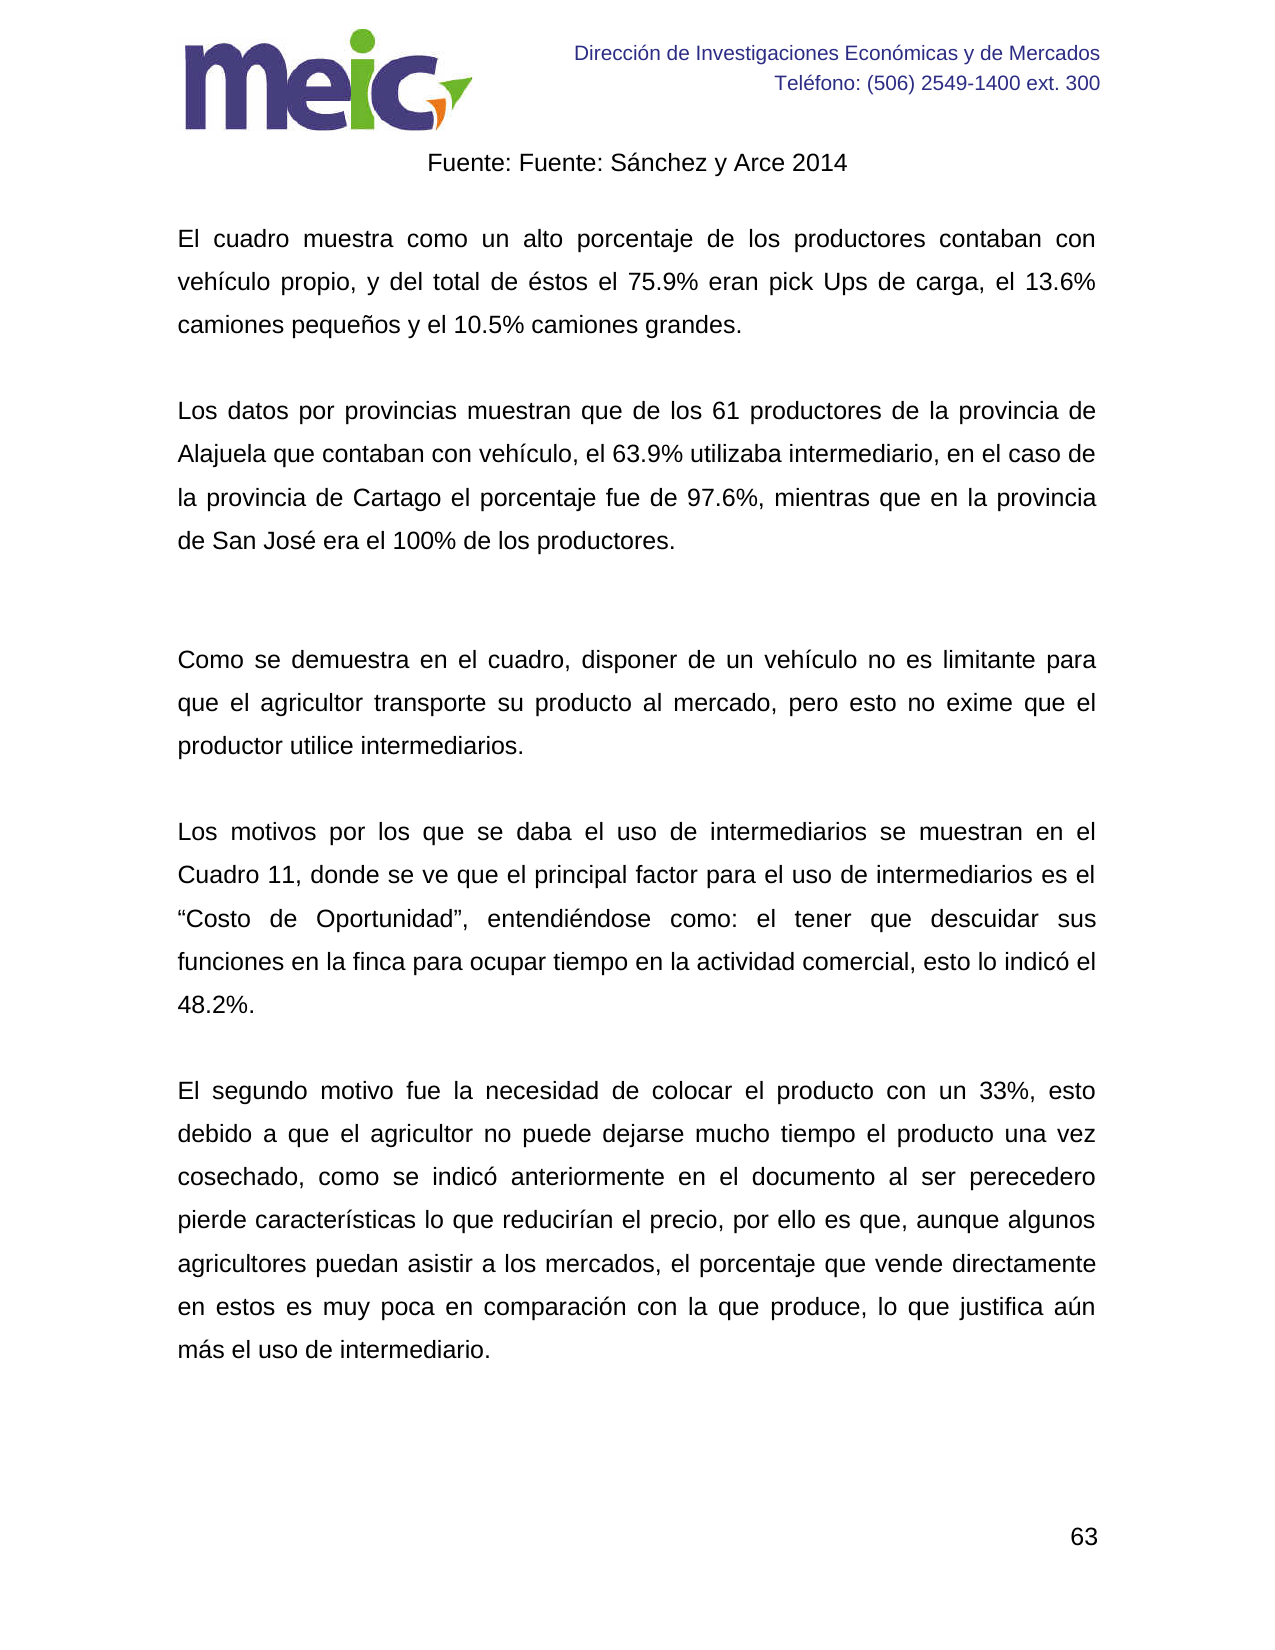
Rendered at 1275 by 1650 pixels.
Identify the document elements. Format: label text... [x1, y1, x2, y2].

text Como se demuestra en el cuadro, disponer de un vehículo no es limitante para que el agricultor transporte su producto al mercado, pero esto no exime que el productor utilice intermediarios. [177, 645, 1098, 760]
text El cuadro muestra como un alto porcentaje de los productores contaban con vehículo propio, y del total de éstos el 75.9% eran pick Ups de carga, el 13.6% camiones pequeños y el 10.5% camiones grandes. [177, 224, 1098, 339]
picture [177, 29, 473, 131]
text El segundo motivo fue la necesidad de colocar el producto con un 33%, esto debido a que el agricultor no puede dejarse mucho tiempo el producto una vez cosechado, como se indicó anteriormente en el documento al ser perecedero pierde características lo que reducirían el precio, por ello es que, aunque algunos agricultores puedan asistir a los mercados, el porcentaje que vende directamente en estos es muy poca en comparación con la que produce, lo que justifica aún más el uso de intermediario. [177, 1076, 1098, 1364]
text Los motivos por los que se daba el uso de intermediarios se muestran en el Cuadro 11, donde se ve que el principal factor para el uso de intermediarios es el “Costo de Oportunidad”, entendiéndose como: el tener que descuidar sus funciones en la finca para ocupar tiempo en la actividad comercial, esto lo indicó el 48.2%. [177, 817, 1098, 1019]
text Los datos por provincias muestran que de los 61 productores de la provincia de Alajuela que contaban con vehículo, el 63.9% utilizaba intermediario, en el caso de la provincia de Cartago el porcentaje fue de 97.6%, mientras que en la provincia de San José era el 100% de los productores. [177, 396, 1098, 554]
text Fuente: Fuente: Sánchez y Arce 2014 [177, 148, 1098, 176]
